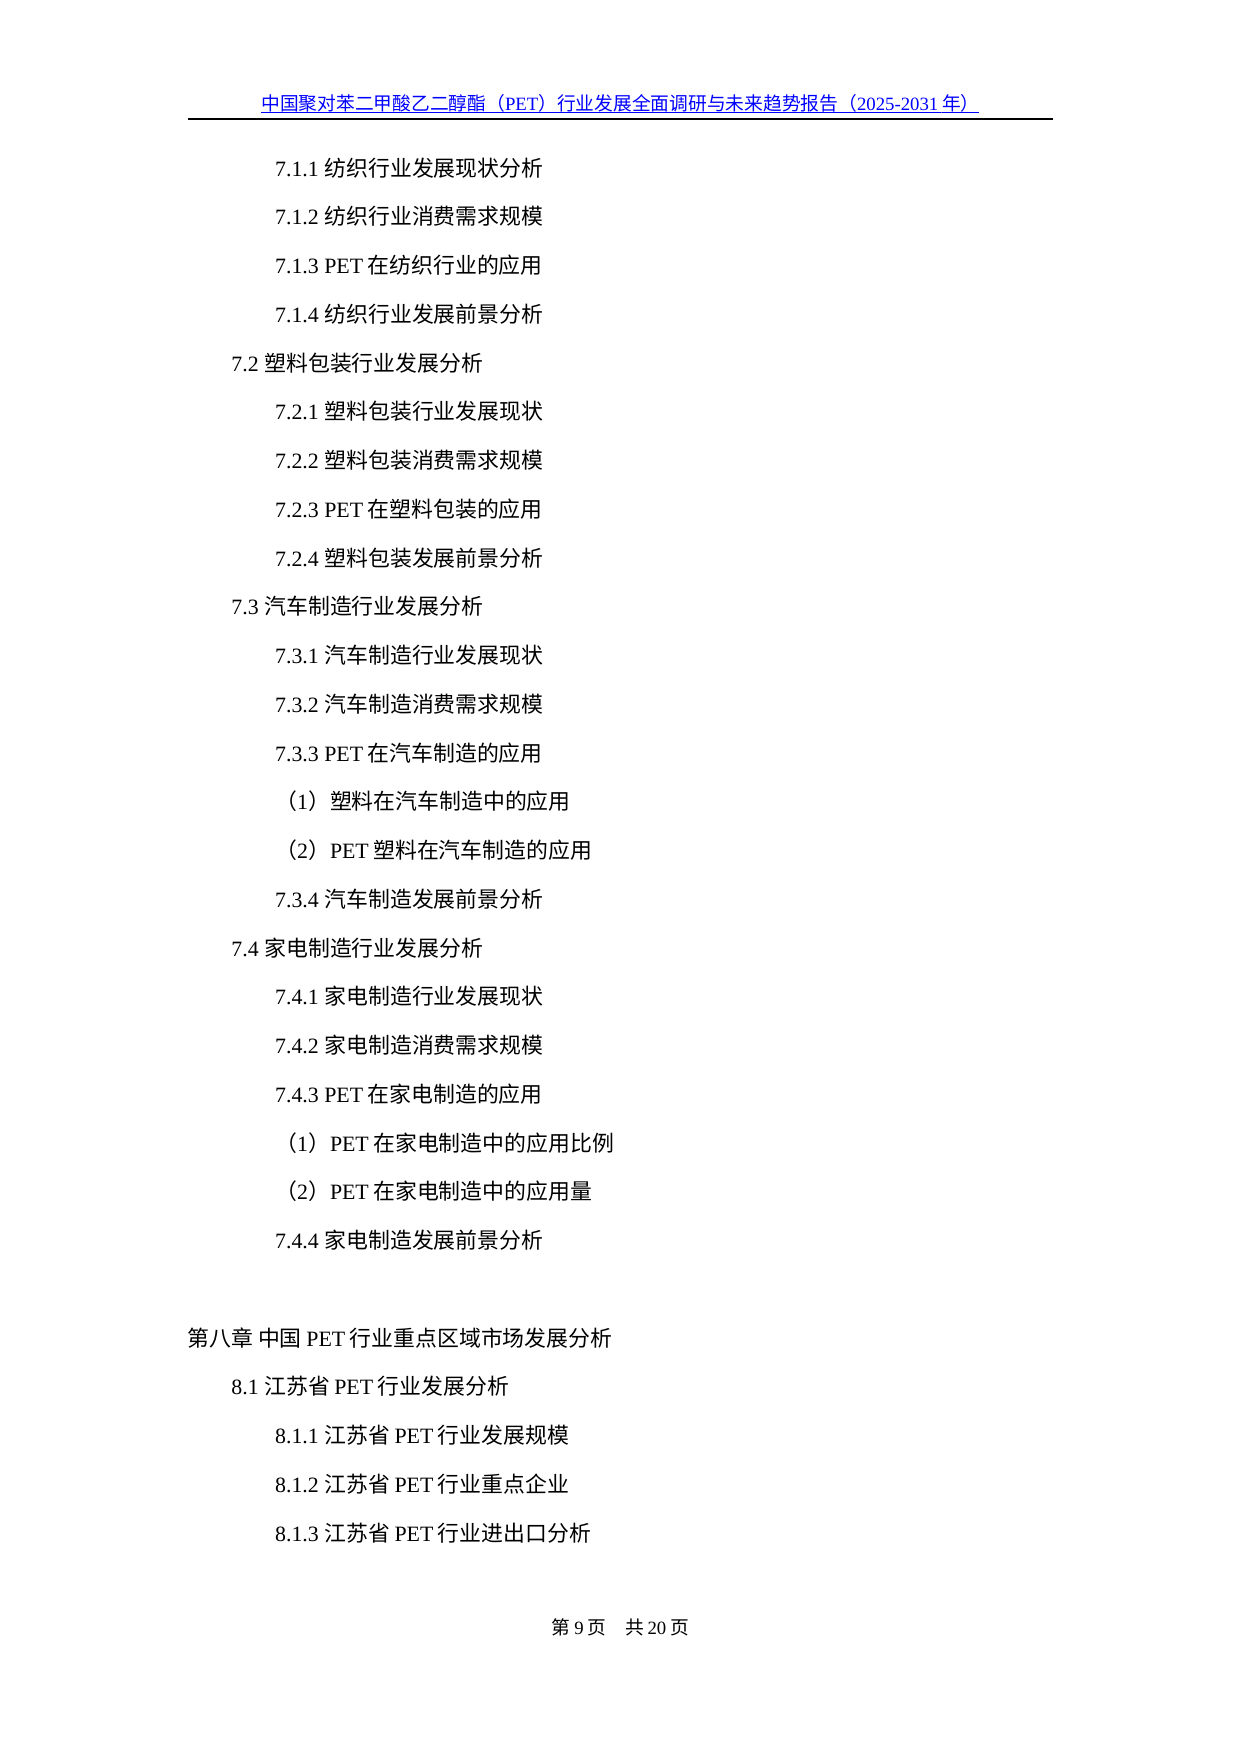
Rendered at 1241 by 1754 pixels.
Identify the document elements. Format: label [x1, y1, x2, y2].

text [187, 150, 1053, 1548]
